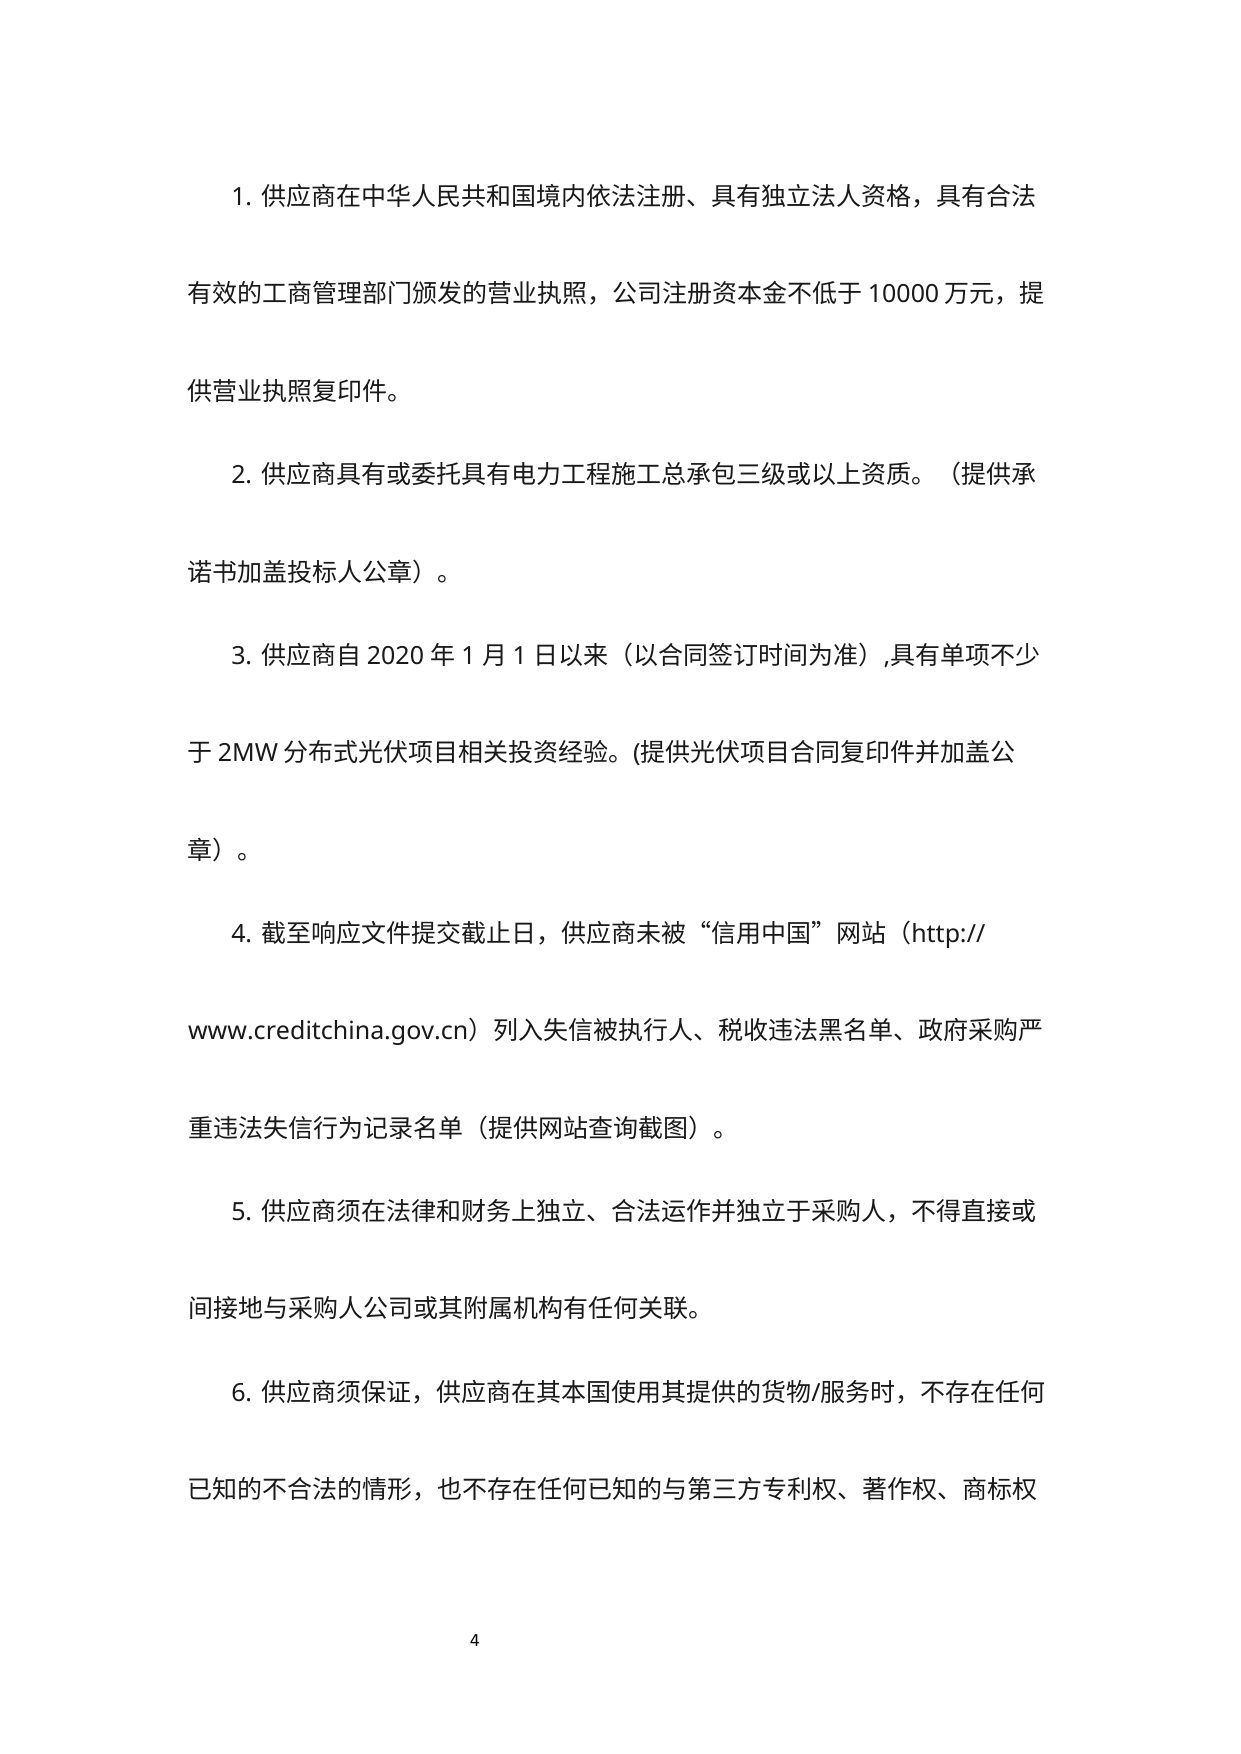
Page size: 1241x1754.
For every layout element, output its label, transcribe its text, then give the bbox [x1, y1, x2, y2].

list 供应商自 2020 年 1 月 1 日以来（以合同签订时间为准）,具有单项不少于2MW分布式光伏项目相关投资经验。(提供光伏项目合同复印件并加盖公章）。 [188, 621, 1053, 881]
list 截至响应文件提交截止日，供应商未被“信用中国”网站（http://www.creditchina.gov.cn）列入失信被执行人、税收违法黑名单、政府采购严重违法失信行为记录名单（提供网站查询截图）。 [188, 899, 1053, 1159]
list 供应商具有或委托具有电力工程施工总承包三级或以上资质。（提供承诺书加盖投标人公章）。 [188, 440, 1053, 603]
list 供应商须在法律和财务上独立、合法运作并独立于采购人，不得直接或间接地与采购人公司或其附属机构有任何关联。 [188, 1177, 1053, 1339]
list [188, 1358, 1053, 1520]
list 供应商在中华人民共和国境内依法注册、具有独立法人资格，具有合法有效的工商管理部门颁发的营业执照，公司注册资本金不低于10000万元，提供营业执照复印件。 [188, 162, 1053, 422]
